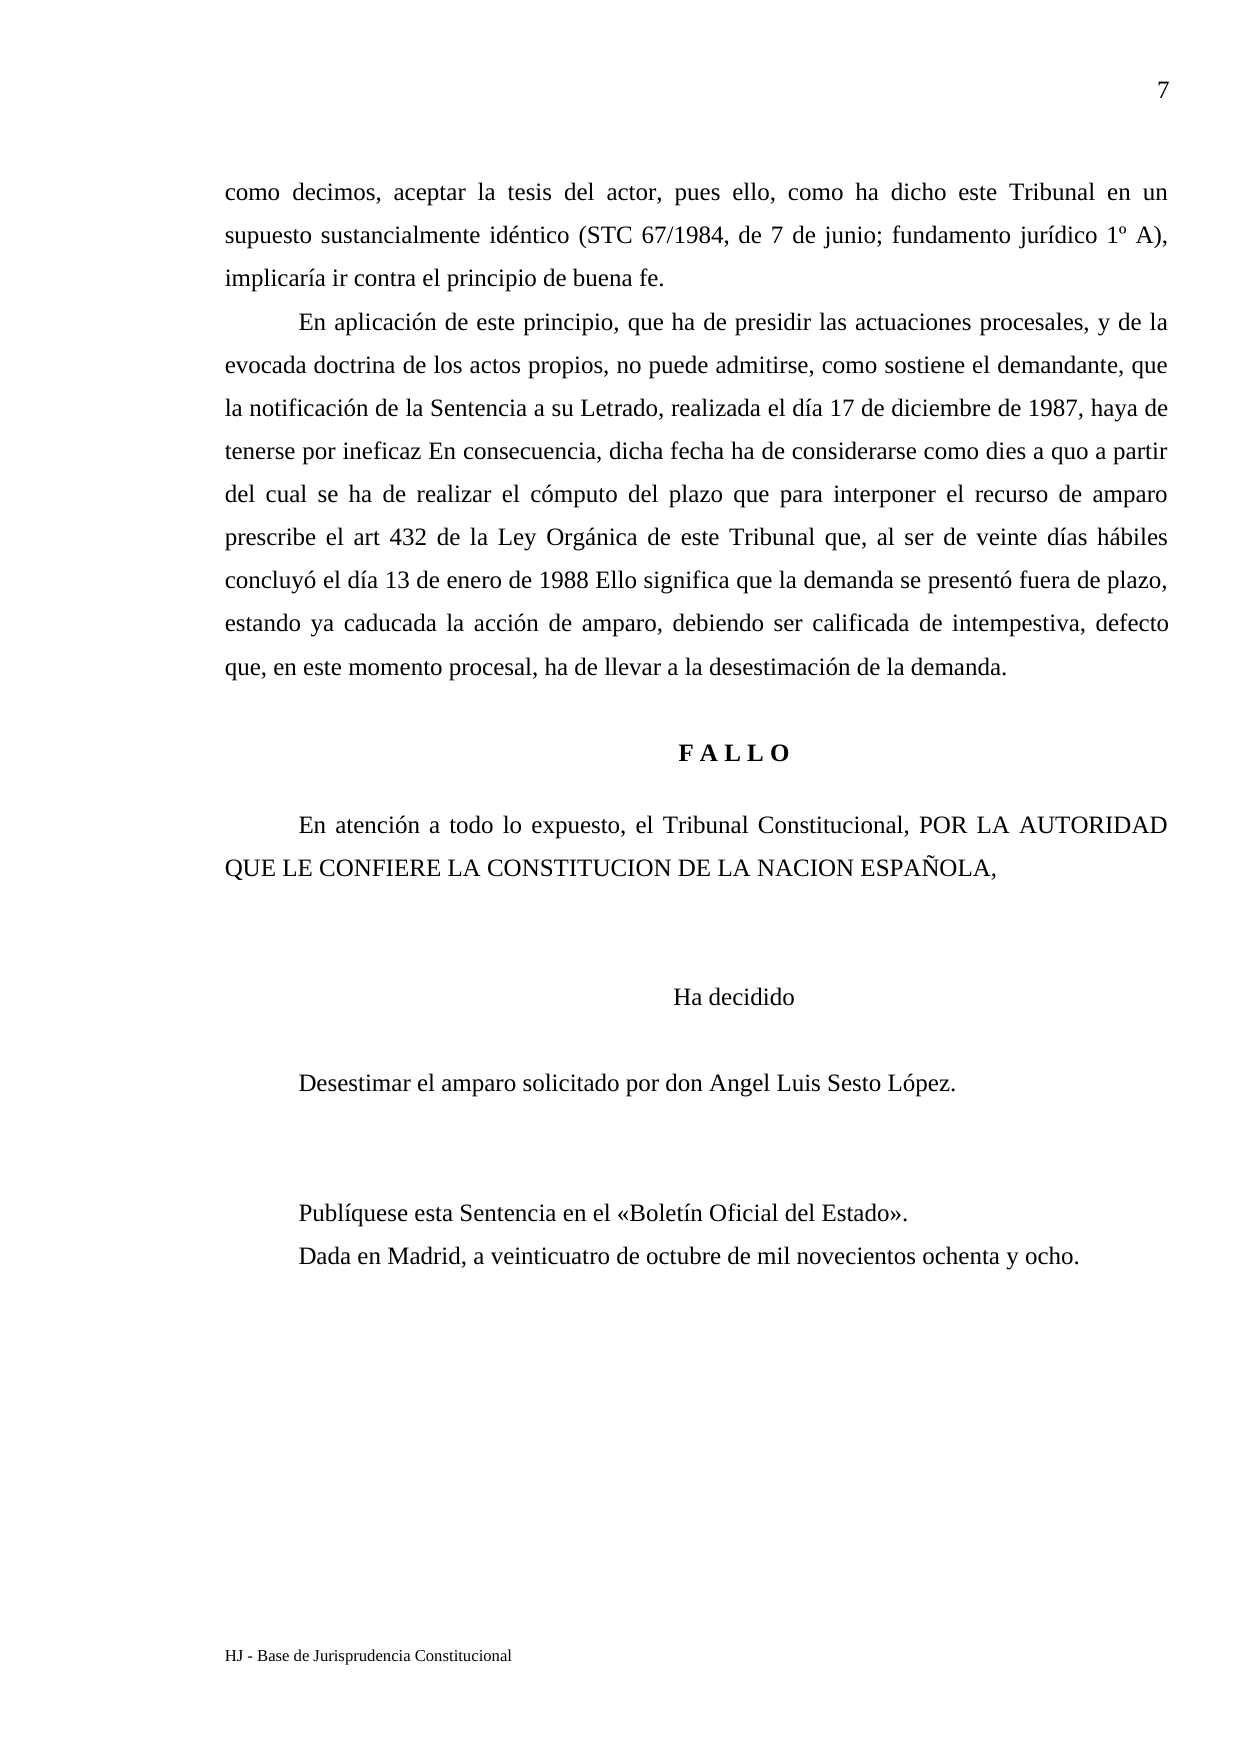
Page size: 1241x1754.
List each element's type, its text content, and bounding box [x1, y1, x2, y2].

text Publíquese esta Sentencia en el «Boletín Oficial del Estado». [224, 1198, 1169, 1227]
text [224, 177, 1169, 292]
text En aplicación de este principio, que ha de presidir las actuaciones procesales, y de la evocada doctrina de los actos propios, no puede admitirse, como sostiene el demandante, que la notificación de la Sentencia a su Letrado, realizada el día 17 de diciembre de 1987, haya de tenerse por ineficaz En consecuencia, dicha fecha ha de considerarse como dies a quo a partir del cual se ha de realizar el cómputo del plazo que para interponer el recurso de amparo prescribe el art 432 de la Ley Orgánica de este Tribunal que, al ser de veinte días hábiles concluyó el día 13 de enero de 1988 Ello significa que la demanda se presentó fuera de plazo, estando ya caducada la acción de amparo, debiendo ser calificada de intempestiva, defecto que, en este momento procesal, ha de llevar a la desestimación de la demanda. [224, 307, 1169, 680]
text Desestimar el amparo solicitado por don Angel Luis Sesto López. [224, 1068, 1169, 1097]
text En atención a todo lo expuesto, el Tribunal Constitucional, POR LA AUTORIDAD QUE LE CONFIERE LA CONSTITUCION DE LA NACION ESPAÑOLA, [224, 810, 1169, 882]
subtitle F A L L O [224, 738, 1169, 767]
text Dada en Madrid, a veinticuatro de octubre de mil novecientos ochenta y ocho. [224, 1241, 1169, 1270]
text Ha decidido [224, 982, 1169, 1011]
